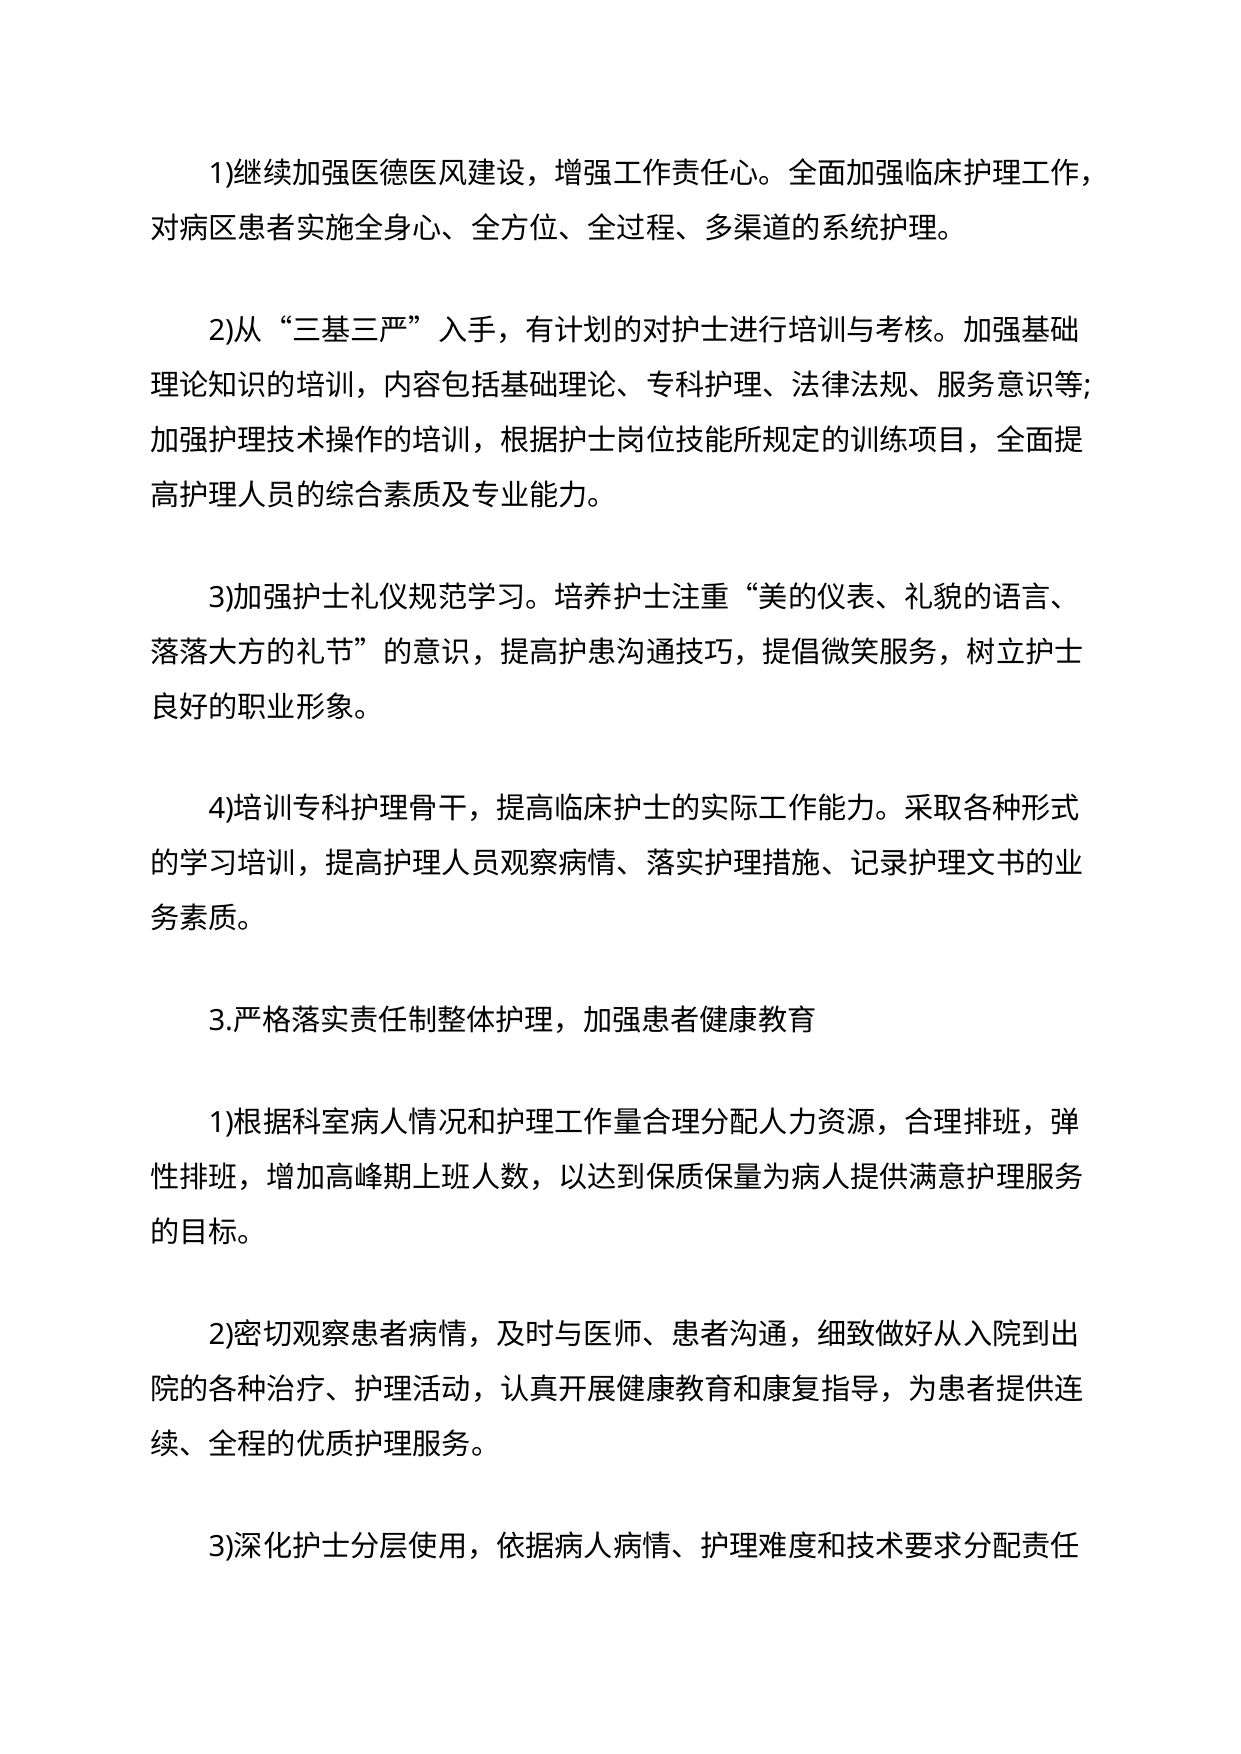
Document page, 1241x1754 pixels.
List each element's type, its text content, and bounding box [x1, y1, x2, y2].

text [150, 1522, 1090, 1564]
text 2)密切观察患者病情，及时与医师、患者沟通，细致做好从入院到出院的各种治疗、护理活动，认真开展健康教育和康复指导，为患者提供连续、全程的优质护理服务。 [150, 1310, 1090, 1463]
text 1)根据科室病人情况和护理工作量合理分配人力资源，合理排班，弹性排班，增加高峰期上班人数，以达到保质保量为病人提供满意护理服务的目标。 [150, 1099, 1090, 1251]
text 1)继续加强医德医风建设，增强工作责任心。全面加强临床护理工作，对病区患者实施全身心、全方位、全过程、多渠道的系统护理。 [150, 150, 1090, 247]
text 4)培训专科护理骨干，提高临床护士的实际工作能力。采取各种形式的学习培训，提高护理人员观察病情、落实护理措施、记录护理文书的业务素质。 [150, 785, 1090, 937]
text 3)加强护士礼仪规范学习。培养护士注重“美的仪表、礼貌的语言、落落大方的礼节”的意识，提高护患沟通技巧，提倡微笑服务，树立护士良好的职业形象。 [150, 573, 1090, 726]
text 3.严格落实责任制整体护理，加强患者健康教育 [150, 997, 1090, 1039]
text 2)从“三基三严”入手，有计划的对护士进行培训与考核。加强基础理论知识的培训，内容包括基础理论、专科护理、法律法规、服务意识等;加强护理技术操作的培训，根据护士岗位技能所规定的训练项目，全面提高护理人员的综合素质及专业能力。 [150, 307, 1090, 514]
